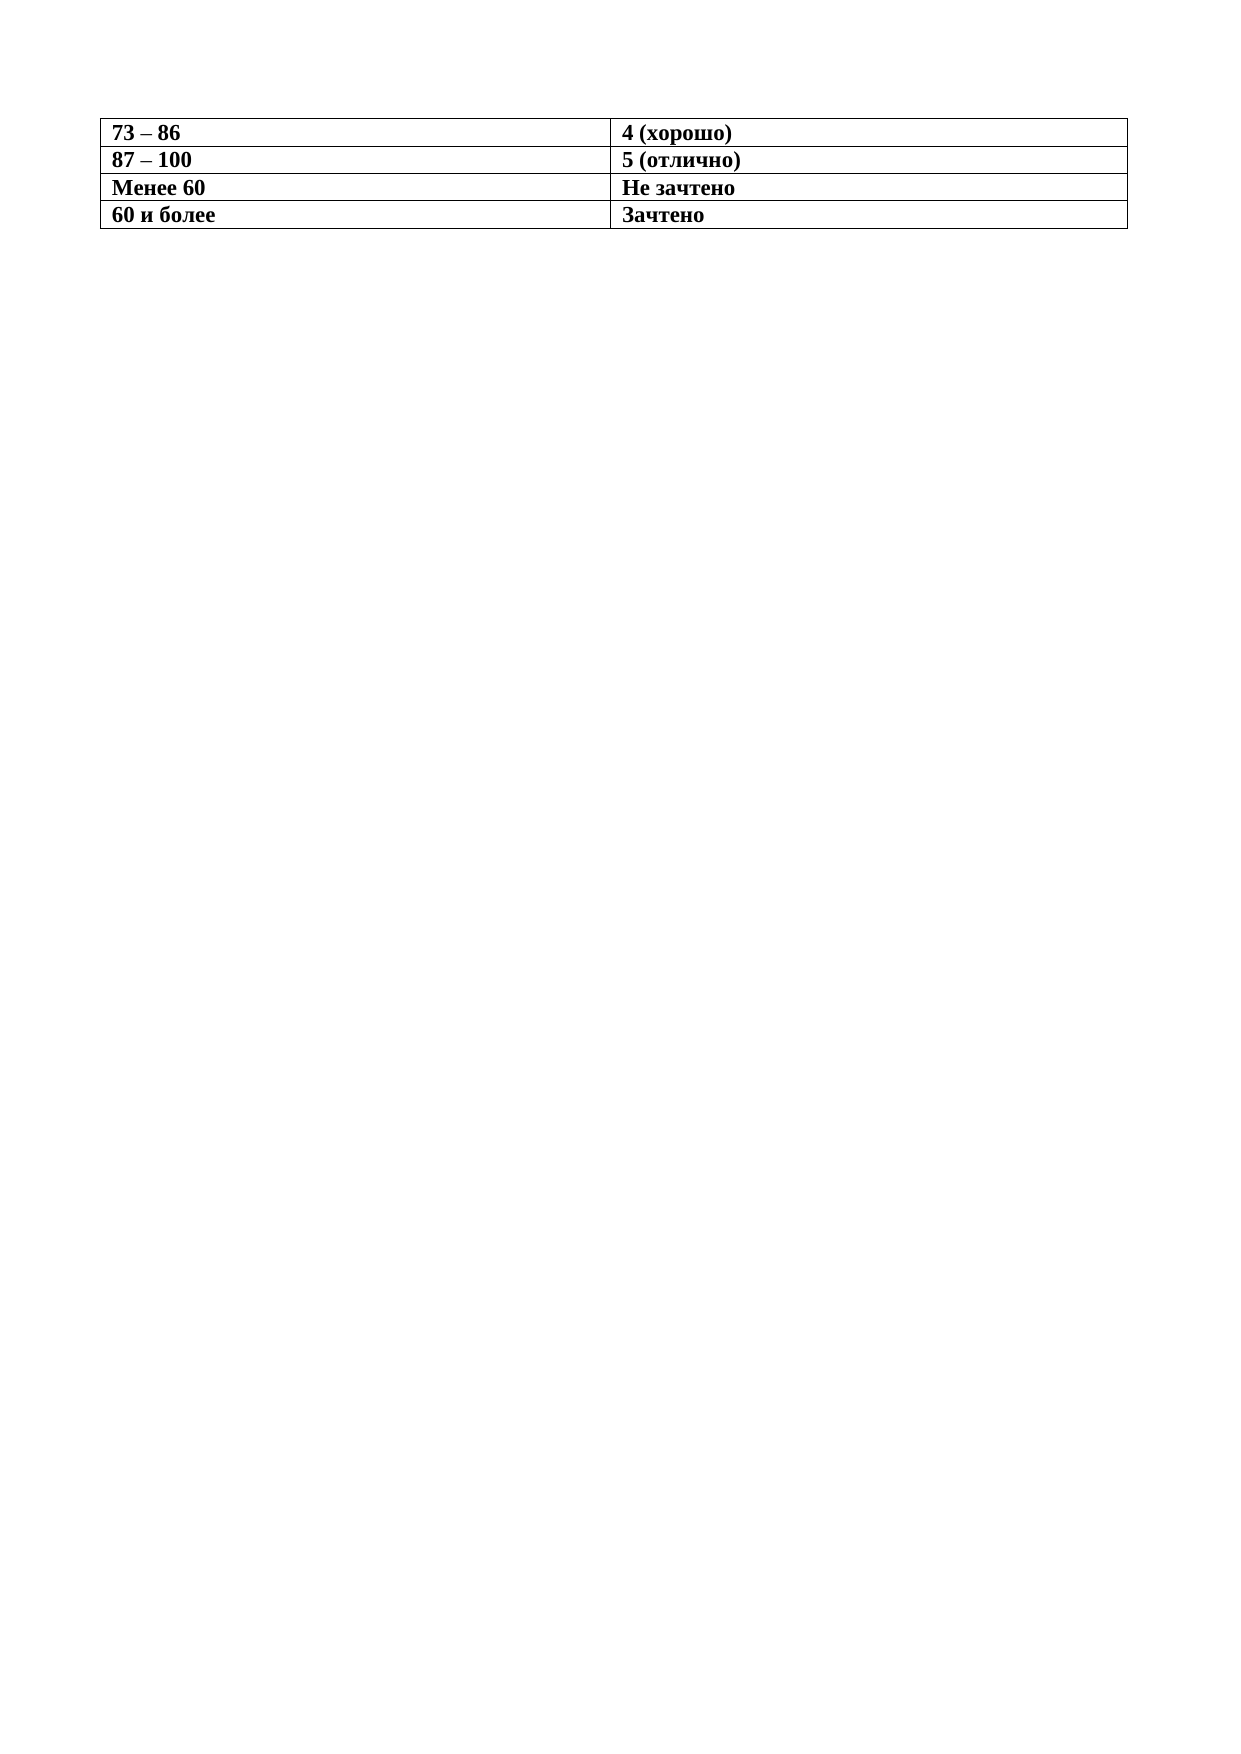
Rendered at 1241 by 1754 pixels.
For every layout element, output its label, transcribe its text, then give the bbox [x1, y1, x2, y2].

table_cell 60 и более [101, 201, 610, 228]
table_cell Зачтено [611, 201, 1127, 228]
table_cell Менее 60 [101, 174, 610, 200]
table_cell 4 (хорошо) [611, 119, 1127, 146]
table_cell 5 (отлично) [611, 147, 1127, 173]
table_cell Не зачтено [611, 174, 1127, 200]
table_cell 87 – 100 [101, 147, 610, 173]
table_cell 73 – 86 [101, 119, 610, 146]
